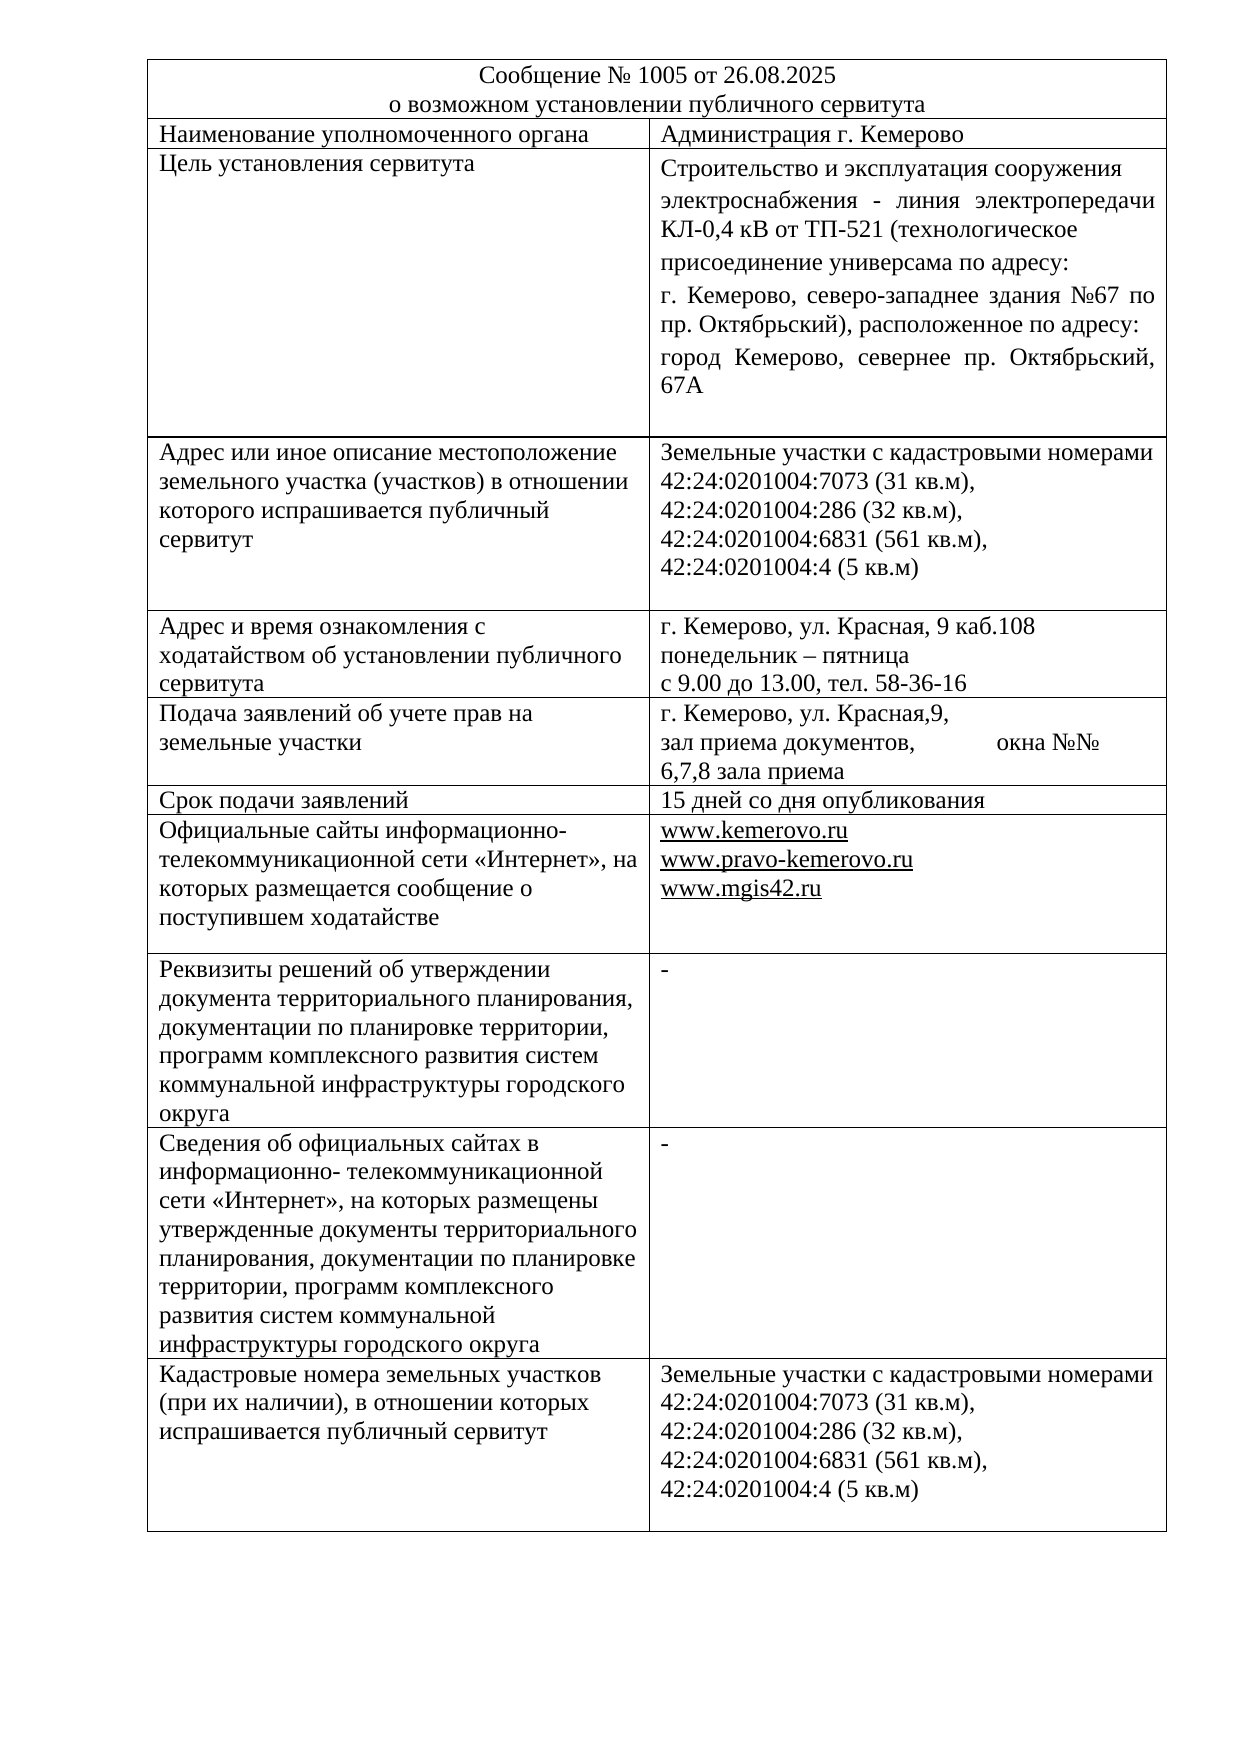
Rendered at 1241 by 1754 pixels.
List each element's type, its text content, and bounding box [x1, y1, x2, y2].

table_header Сообщение № 1005 от 26.08.2025 о возможном установлении публичного сервитута [148, 60, 1166, 118]
table_cell Реквизиты решений об утверждении документа территориального планирования, документации по планировке территории, программ комплексного развития систем коммунальной инфраструктуры городского округа [148, 954, 649, 1127]
table_cell Кадастровые номера земельных участков (при их наличии), в отношении которых испрашивается публичный сервитут [148, 1359, 649, 1531]
table_cell 15 дней со дня опубликования [650, 786, 1166, 814]
table_cell - [650, 1128, 1166, 1358]
table_cell Земельные участки с кадастровыми номерами 42:24:0201004:7073 (31 кв.м), 42:24:0201004:286 (32 кв.м), 42:24:0201004:6831 (561 кв.м), 42:24:0201004:4 (5 кв.м) [650, 1359, 1166, 1531]
table_cell Сведения об официальных сайтах в информационно- телекоммуникационной сети «Интернет», на которых размещены утвержденные документы территориального планирования, документации по планировке территории, программ комплексного развития систем коммунальной инфраструктуры городского округа [148, 1128, 649, 1358]
table_cell Строительство и эксплуатация сооружения электроснабжения - линия электропередачи КЛ-0,4 кB от ТП-521 (технологическое присоединение универсама по адресу: г. Кемерово, северо-западнее здания №67 по пр. Октябрьский), расположенное по адресу: город Кемерово, севернее пр. Октябрьский, 67А [650, 149, 1166, 436]
table_cell г. Кемерово, ул. Красная,9, зал приема документов, окна №№ 6,7,8 зала приема [650, 698, 1166, 784]
table_cell г. Кемерово, ул. Красная, 9 каб.108 понедельник – пятница с 9.00 до 13.00, тел. 58-36-16 [650, 611, 1166, 697]
table_cell Официальные сайты информационно- телекоммуникационной сети «Интернет», на которых размещается сообщение о поступившем ходатайстве [148, 815, 649, 953]
table_cell Адрес или иное описание местоположение земельного участка (участков) в отношении которого испрашивается публичный сервитут [148, 438, 649, 610]
table_cell Наименование уполномоченного органа [148, 119, 649, 147]
table_cell Земельные участки с кадастровыми номерами 42:24:0201004:7073 (31 кв.м), 42:24:0201004:286 (32 кв.м), 42:24:0201004:6831 (561 кв.м), 42:24:0201004:4 (5 кв.м) [650, 438, 1166, 610]
table_cell Цель установления сервитута [148, 149, 649, 436]
table_cell www.kemerovo.ru www.pravo-kemerovo.ru www.mgis42.ru [650, 815, 1166, 953]
table_cell Подача заявлений об учете прав на земельные участки [148, 698, 649, 784]
table_cell Администрация г. Кемерово [650, 119, 1166, 147]
table_cell Адрес и время ознакомления с ходатайством об установлении публичного сервитута [148, 611, 649, 697]
table_cell - [650, 954, 1166, 1127]
table_cell Срок подачи заявлений [148, 786, 649, 814]
